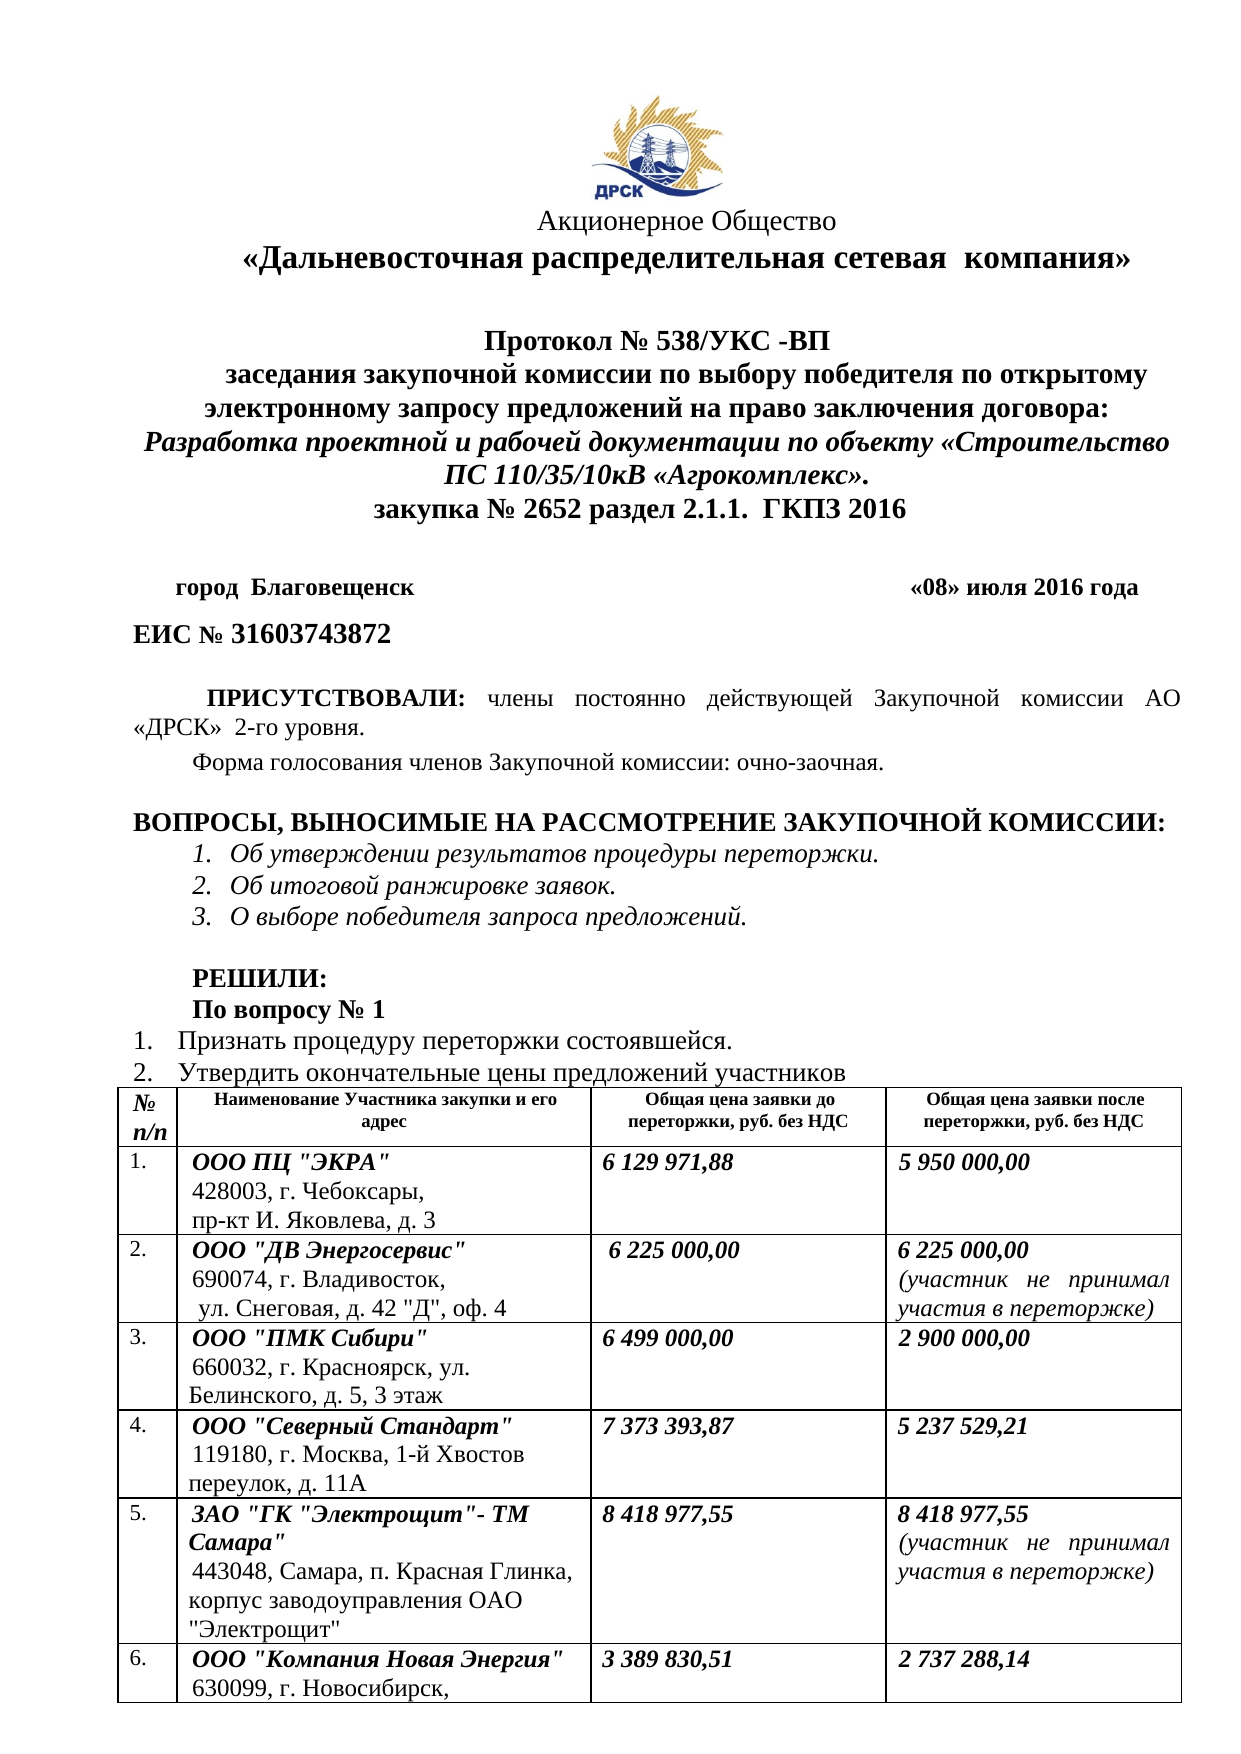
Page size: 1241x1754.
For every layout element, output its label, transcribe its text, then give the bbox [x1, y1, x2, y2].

text РЕШИЛИ: [133, 962, 1181, 993]
table_cell 4. [119, 1411, 176, 1497]
table_cell ООО "ДВ Энергосервис" 690074, г. Владивосток, ул. Снеговая, д. 42 "Д", оф. 4 [178, 1235, 590, 1321]
picture [590, 95, 724, 204]
list Протокол № 538/УКС -ВП [133, 323, 1181, 357]
list Форма голосования членов Закупочной комиссии: очно-заочная. [133, 747, 1181, 775]
list Об утверждении результатов процедуры переторжки. [192, 838, 1181, 869]
table_cell 3. [119, 1323, 176, 1409]
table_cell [178, 1644, 590, 1701]
list закупка № 2652 раздел 2.1.1. ГКПЗ 2016 [133, 491, 1181, 524]
table_cell 5 950 000,00 [887, 1147, 1181, 1234]
table_cell ООО "ПМК Сибири" 660032, г. Красноярск, ул. Белинского, д. 5, 3 этаж [178, 1323, 590, 1409]
table_cell 6 129 971,88 [592, 1147, 885, 1234]
table_header «08» июля 2016 года [707, 572, 1150, 604]
table_cell 6. [119, 1644, 176, 1701]
table_cell 7 373 393,87 [592, 1411, 885, 1497]
table_cell 6 225 000,00 [592, 1235, 885, 1321]
table_cell 3 389 830,51 [592, 1644, 885, 1701]
table_cell 2 900 000,00 [887, 1323, 1181, 1409]
list ЕИС № 31603743872 [133, 616, 1181, 649]
text «Дальневосточная распределительная сетевая компания» [133, 237, 1181, 275]
table_cell ООО "Северный Стандарт" 119180, г. Москва, 1-й Хвостов переулок, д. 11А [178, 1411, 590, 1497]
table_cell 2 737 288,14 [887, 1644, 1181, 1701]
list ПРИСУТСТВОВАЛИ: члены постоянно действующей Закупочной комиссии АО «ДРСК» 2-го уровня. [133, 683, 1181, 740]
list Признать процедуру переторжки состоявшейся. [133, 1024, 1181, 1056]
text По вопросу № 1 [133, 993, 1181, 1024]
table_cell 6 499 000,00 [592, 1323, 885, 1409]
list О выборе победителя запроса предложений. [192, 900, 1181, 931]
table_cell 6 225 000,00 (участник не принимал участия в переторжке) [887, 1235, 1181, 1321]
table_header Общая цена заявки до переторжки, руб. без НДС [592, 1088, 885, 1146]
table_cell 8 418 977,55 (участник не принимал участия в переторжке) [887, 1499, 1181, 1642]
list Разработка проектной и рабочей документации по объекту «Строительство ПС 110/35/10кВ «Агрокомплекс». [133, 424, 1181, 491]
table_header Наименование Участника закупки и его адрес [178, 1088, 590, 1146]
table_cell 2. [119, 1235, 176, 1321]
table_header № п/п [119, 1088, 176, 1146]
table_cell ЗАО "ГК "Электрощит"- ТМ Самара" 443048, Самара, п. Красная Глинка, корпус заводоуправления ОАО "Электрощит" [178, 1499, 590, 1642]
table_cell 5 237 529,21 [887, 1411, 1181, 1497]
table_cell 8 418 977,55 [592, 1499, 885, 1642]
text заседания закупочной комиссии по выбору победителя по открытому электронному запросу предложений на право заключения договора: [133, 357, 1181, 424]
list Об итоговой ранжировке заявок. [192, 869, 1181, 900]
table_cell ООО ПЦ "ЭКРА" 428003, г. Чебоксары, пр-кт И. Яковлева, д. 3 [178, 1147, 590, 1234]
text ВОПРОСЫ, ВЫНОСИМЫЕ НА РАССМОТРЕНИЕ ЗАКУПОЧНОЙ КОМИССИИ: [133, 806, 1181, 838]
table_cell 5. [119, 1499, 176, 1642]
text Акционерное Общество [133, 203, 1181, 237]
table_header Общая цена заявки после переторжки, руб. без НДС [887, 1088, 1181, 1146]
list Утвердить окончательные цены предложений участников [133, 1056, 1181, 1087]
table_header город Благовещенск [164, 572, 707, 604]
table_cell 1. [119, 1147, 176, 1234]
